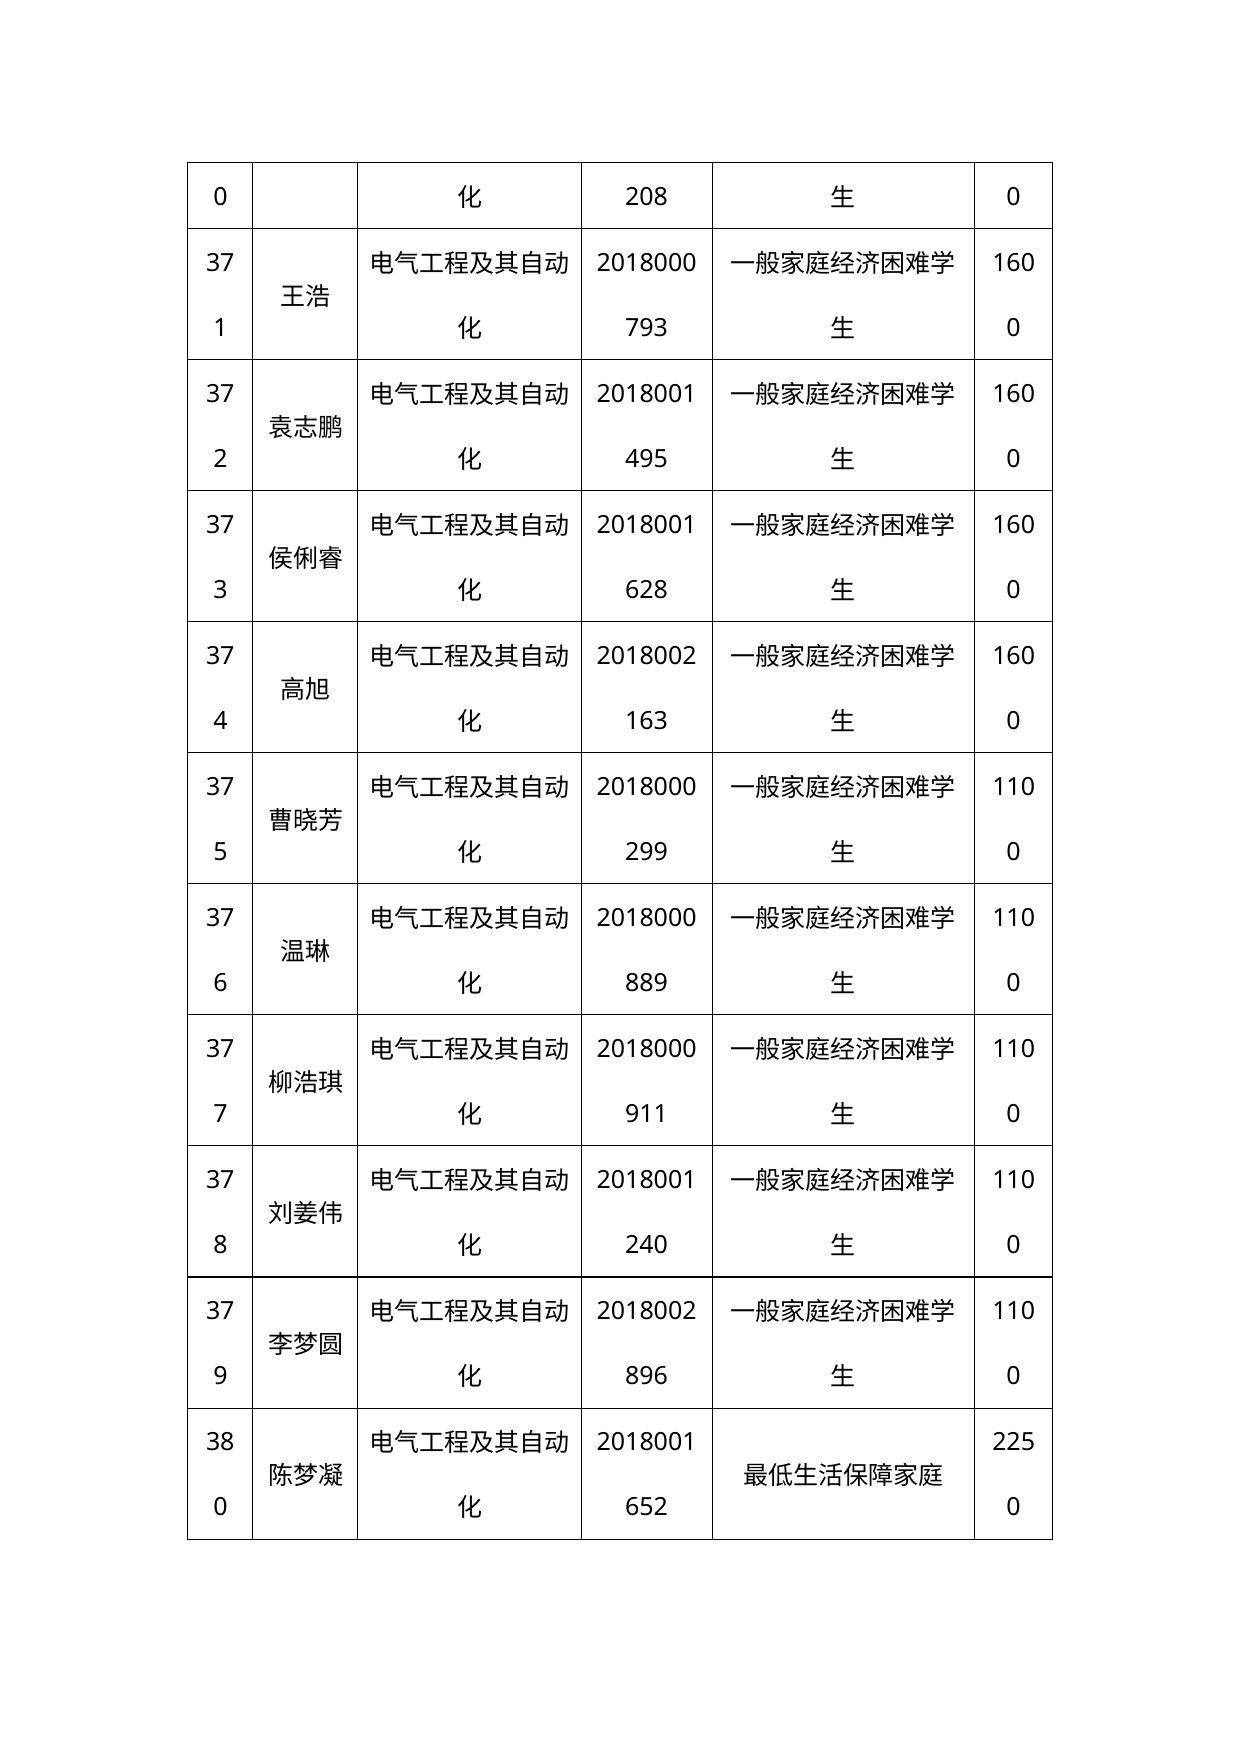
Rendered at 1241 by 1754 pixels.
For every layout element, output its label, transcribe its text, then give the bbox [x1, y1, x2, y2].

table_cell 柳浩琪 [253, 1015, 357, 1145]
table_cell 376 [188, 884, 252, 1014]
table_cell 378 [188, 1146, 252, 1276]
table_cell 电气工程及其自动化 [358, 360, 581, 490]
table_cell 高旭 [253, 622, 357, 752]
table_cell 1600 [975, 229, 1052, 359]
table_cell 电气工程及其自动化 [358, 1015, 581, 1145]
table_cell 电气工程及其自动化 [358, 753, 581, 883]
table_cell 曹晓芳 [253, 753, 357, 883]
table_cell 侯俐睿 [253, 491, 357, 621]
table_cell 1600 [975, 163, 1052, 228]
table_cell 372 [188, 360, 252, 490]
table_cell 1600 [975, 622, 1052, 752]
table_cell 1100 [975, 884, 1052, 1014]
table_cell 一般家庭经济困难学生 [713, 1278, 974, 1407]
table_cell 2018001240 [582, 1146, 712, 1276]
table_cell 一般家庭经济困难学生 [713, 491, 974, 621]
table_cell 377 [188, 1015, 252, 1145]
table_cell 2018001495 [582, 360, 712, 490]
table_cell 陈梦凝 [253, 1409, 357, 1538]
table_cell 一般家庭经济困难学生 [713, 753, 974, 883]
table_cell 温琳 [253, 884, 357, 1014]
table_cell 374 [188, 622, 252, 752]
table_cell 1600 [975, 491, 1052, 621]
table_cell 电气工程及其自动化 [358, 163, 581, 228]
table_cell 379 [188, 1278, 252, 1407]
table_cell 373 [188, 491, 252, 621]
table_cell 电气工程及其自动化 [358, 1146, 581, 1276]
table_cell 2018000889 [582, 884, 712, 1014]
table_cell 2018001208 [582, 163, 712, 228]
table_cell 2018001652 [582, 1409, 712, 1538]
table_cell 2018000793 [582, 229, 712, 359]
table_cell 1100 [975, 1278, 1052, 1407]
table_cell 一般家庭经济困难学生 [713, 1015, 974, 1145]
table_cell 电气工程及其自动化 [358, 1409, 581, 1538]
table_cell 电气工程及其自动化 [358, 884, 581, 1014]
table_cell 1100 [975, 1146, 1052, 1276]
table_cell 刘萌 [253, 163, 357, 228]
table_cell 一般家庭经济困难学生 [713, 884, 974, 1014]
table_cell 1100 [975, 753, 1052, 883]
table_cell 李梦圆 [253, 1278, 357, 1407]
table_cell 袁志鹏 [253, 360, 357, 490]
table_cell 一般家庭经济困难学生 [713, 163, 974, 228]
table_cell 371 [188, 229, 252, 359]
table_cell 380 [188, 1409, 252, 1538]
table_cell 2018002163 [582, 622, 712, 752]
table_cell 2018001628 [582, 491, 712, 621]
table_cell 电气工程及其自动化 [358, 491, 581, 621]
table_cell 2018002896 [582, 1278, 712, 1407]
table_cell 一般家庭经济困难学生 [713, 360, 974, 490]
table_cell 电气工程及其自动化 [358, 229, 581, 359]
table_cell 370 [188, 163, 252, 228]
table_cell 刘姜伟 [253, 1146, 357, 1276]
table_cell 一般家庭经济困难学生 [713, 1146, 974, 1276]
table_cell 电气工程及其自动化 [358, 1278, 581, 1407]
table_cell 一般家庭经济困难学生 [713, 622, 974, 752]
table_cell 2250 [975, 1409, 1052, 1538]
table_cell 2018000911 [582, 1015, 712, 1145]
table_cell 一般家庭经济困难学生 [713, 229, 974, 359]
table_cell 王浩 [253, 229, 357, 359]
table_cell 电气工程及其自动化 [358, 622, 581, 752]
table_cell 375 [188, 753, 252, 883]
table_cell 1600 [975, 360, 1052, 490]
table_cell 2018000299 [582, 753, 712, 883]
table_cell 最低生活保障家庭 [713, 1409, 974, 1538]
table_cell 1100 [975, 1015, 1052, 1145]
